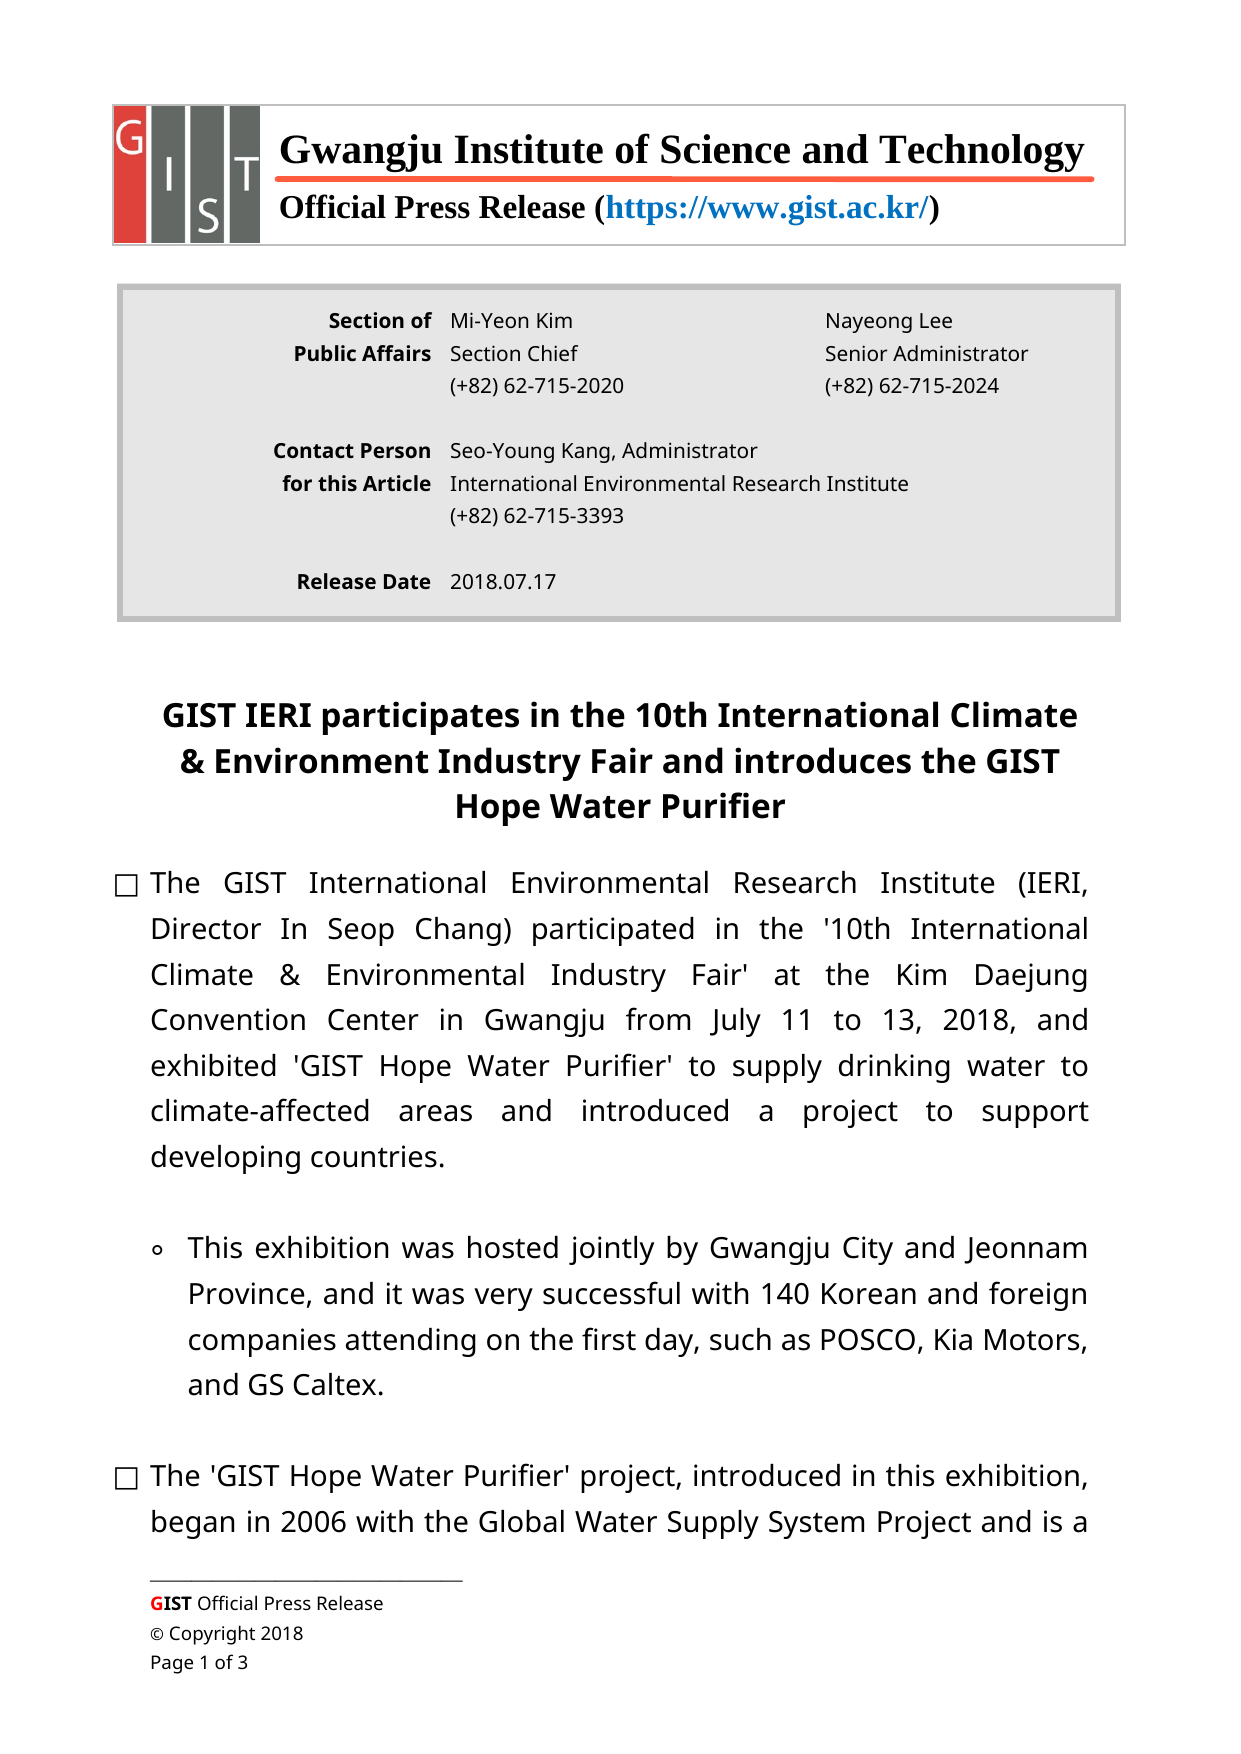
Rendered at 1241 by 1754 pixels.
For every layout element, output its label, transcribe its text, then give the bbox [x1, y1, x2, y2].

text (+82) 62-715-2020 (+82) 62-715-2024 [123, 363, 1115, 396]
picture [114, 106, 260, 243]
text Official Press Release (https://www.gist.ac.kr/) [260, 188, 1090, 226]
text Contact Person Seo-Young Kang, Administrator [123, 428, 1115, 461]
text (+82) 62-715-3393 [123, 493, 1115, 526]
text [112, 1456, 1090, 1541]
text Section of Mi-Yeon Kim Nayeong Lee [123, 298, 1115, 330]
text □ The GIST International Environmental Research Institute (IERI, Director In Seop Chang) participated in the '10th International Climate & Environmental Industry Fair' at the Kim Daejung Convention Center in Gwangju from July 11 to 13, 2018, and exhibited 'GIST Hope Water Purifier' to supply drinking water to climate-affected areas and introduced a project to support developing countries. [112, 862, 1090, 1176]
text Public Affairs Section Chief Senior Administrator [123, 330, 1115, 363]
text Release Date 2018.07.17 [123, 558, 1115, 591]
text ∘ This exhibition was hosted jointly by Gwangju City and Jeonnam Province, and it was very successful with 140 Korean and foreign companies attending on the first day, such as POSCO, Kia Motors, and GS Caltex. [150, 1227, 1090, 1404]
text GIST IERI participates in the 10th International Climate & Environment Industry Fair and introduces the GIST Hope Water Purifier [150, 692, 1090, 828]
text Gwangju Institute of Science and Technology [260, 124, 1090, 172]
text for this Article International Environmental Research Institute [123, 461, 1115, 493]
